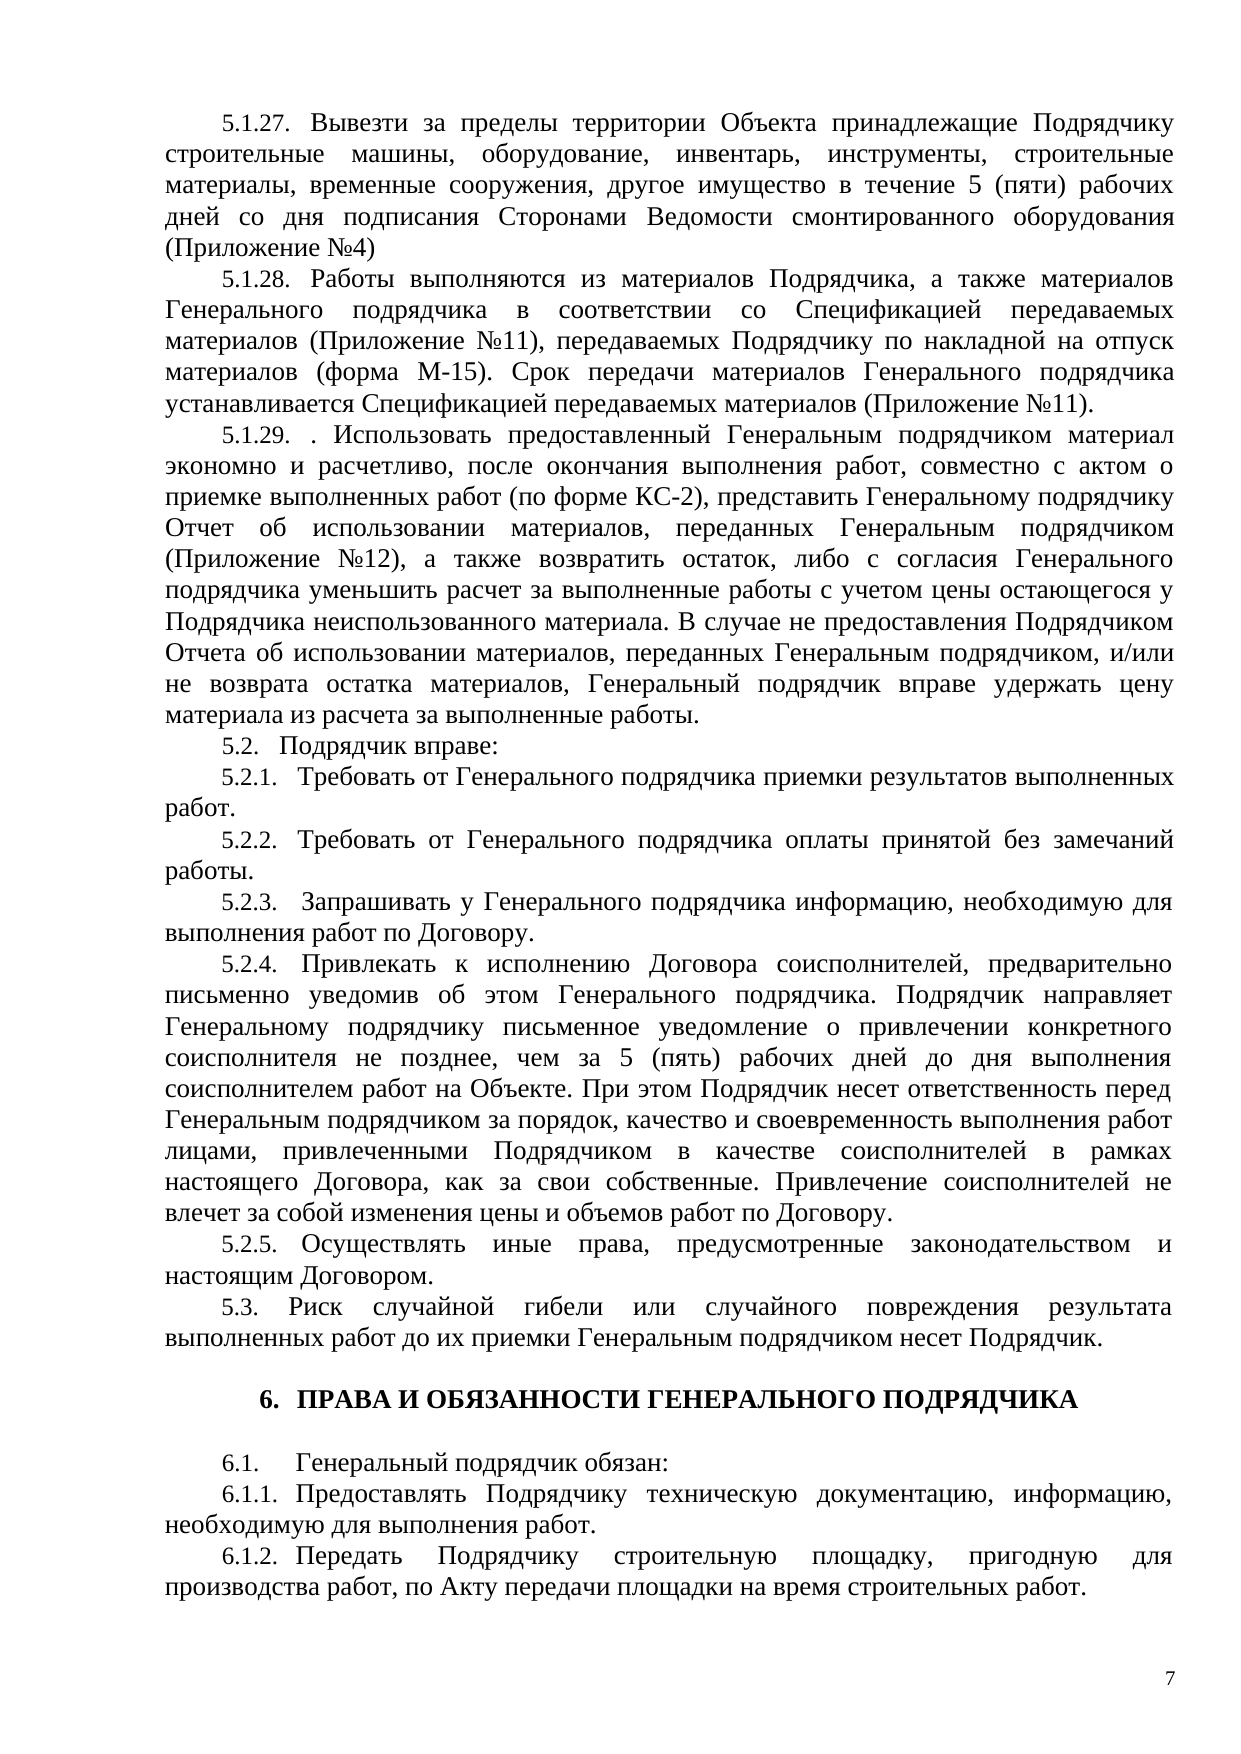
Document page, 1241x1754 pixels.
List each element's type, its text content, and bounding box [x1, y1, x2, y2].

list Работы выполняются из материалов Подрядчика, а также материалов Генерального подрядчика в соответствии со Спецификацией передаваемых материалов (Приложение №11), передаваемых Подрядчику по накладной на отпуск материалов (форма М-15). Срок передачи материалов Генерального подрядчика устанавливается Спецификацией передаваемых материалов (Приложение №11). [165, 262, 1175, 418]
list Риск случайной гибели или случайного повреждения результата выполненных работ до их приемки Генеральным подрядчиком несет Подрядчик. [164, 1290, 1173, 1352]
list Подрядчик вправе: [165, 729, 1175, 760]
list ПРАВА И ОБЯЗАННОСТИ ГЕНЕРАЛЬНОГО ПОДРЯДЧИКА [162, 1383, 1175, 1414]
list Требовать от Генерального подрядчика оплаты принятой без замечаний работы. [164, 823, 1175, 885]
list Вывезти за пределы территории Объекта принадлежащие Подрядчику строительные машины, оборудование, инвентарь, инструменты, строительные материалы, временные сооружения, другое имущество в течение 5 (пяти) рабочих дней со дня подписания Сторонами Ведомости смонтированного оборудования (Приложение №4) [165, 106, 1175, 262]
list Предоставлять Подрядчику техническую документацию, информацию, необходимую для выполнения работ. [164, 1477, 1173, 1539]
list Генеральный подрядчик обязан: [164, 1446, 1175, 1477]
list Осуществлять иные права, предусмотренные законодательством и настоящим Договором. [164, 1228, 1173, 1290]
list Привлекать к исполнению Договора соисполнителей, предварительно письменно уведомив об этом Генерального подрядчика. Подрядчик направляет Генеральному подрядчику письменное уведомление о привлечении конкретного соисполнителя не позднее, чем за 5 (пять) рабочих дней до дня выполнения соисполнителем работ на Объекте. При этом Подрядчик несет ответственность перед Генеральным подрядчиком за порядок, качество и своевременность выполнения работ лицами, привлеченными Подрядчиком в качестве соисполнителей в рамках настоящего Договора, как за свои собственные. Привлечение соисполнителей не влечет за собой изменения цены и объемов работ по Договору. [164, 947, 1173, 1228]
list Передать Подрядчику строительную площадку, пригодную для производства работ, по Акту передачи площадки на время строительных работ. [164, 1539, 1173, 1601]
list . Использовать предоставленный Генеральным подрядчиком материал экономно и расчетливо, после окончания выполнения работ, совместно с актом о приемке выполненных работ (по форме КС-2), представить Генеральному подрядчику Отчет об использовании материалов, переданных Генеральным подрядчиком (Приложение №12), а также возвратить остаток, либо с согласия Генерального подрядчика уменьшить расчет за выполненные работы с учетом цены остающегося у Подрядчика неиспользованного материала. В случае не предоставления Подрядчиком Отчета об использовании материалов, переданных Генеральным подрядчиком, и/или не возврата остатка материалов, Генеральный подрядчик вправе удержать цену материала из расчета за выполненные работы. [165, 418, 1175, 729]
list Требовать от Генерального подрядчика приемки результатов выполненных работ. [164, 760, 1175, 823]
list Запрашивать у Генерального подрядчика информацию, необходимую для выполнения работ по Договору. [164, 885, 1173, 947]
